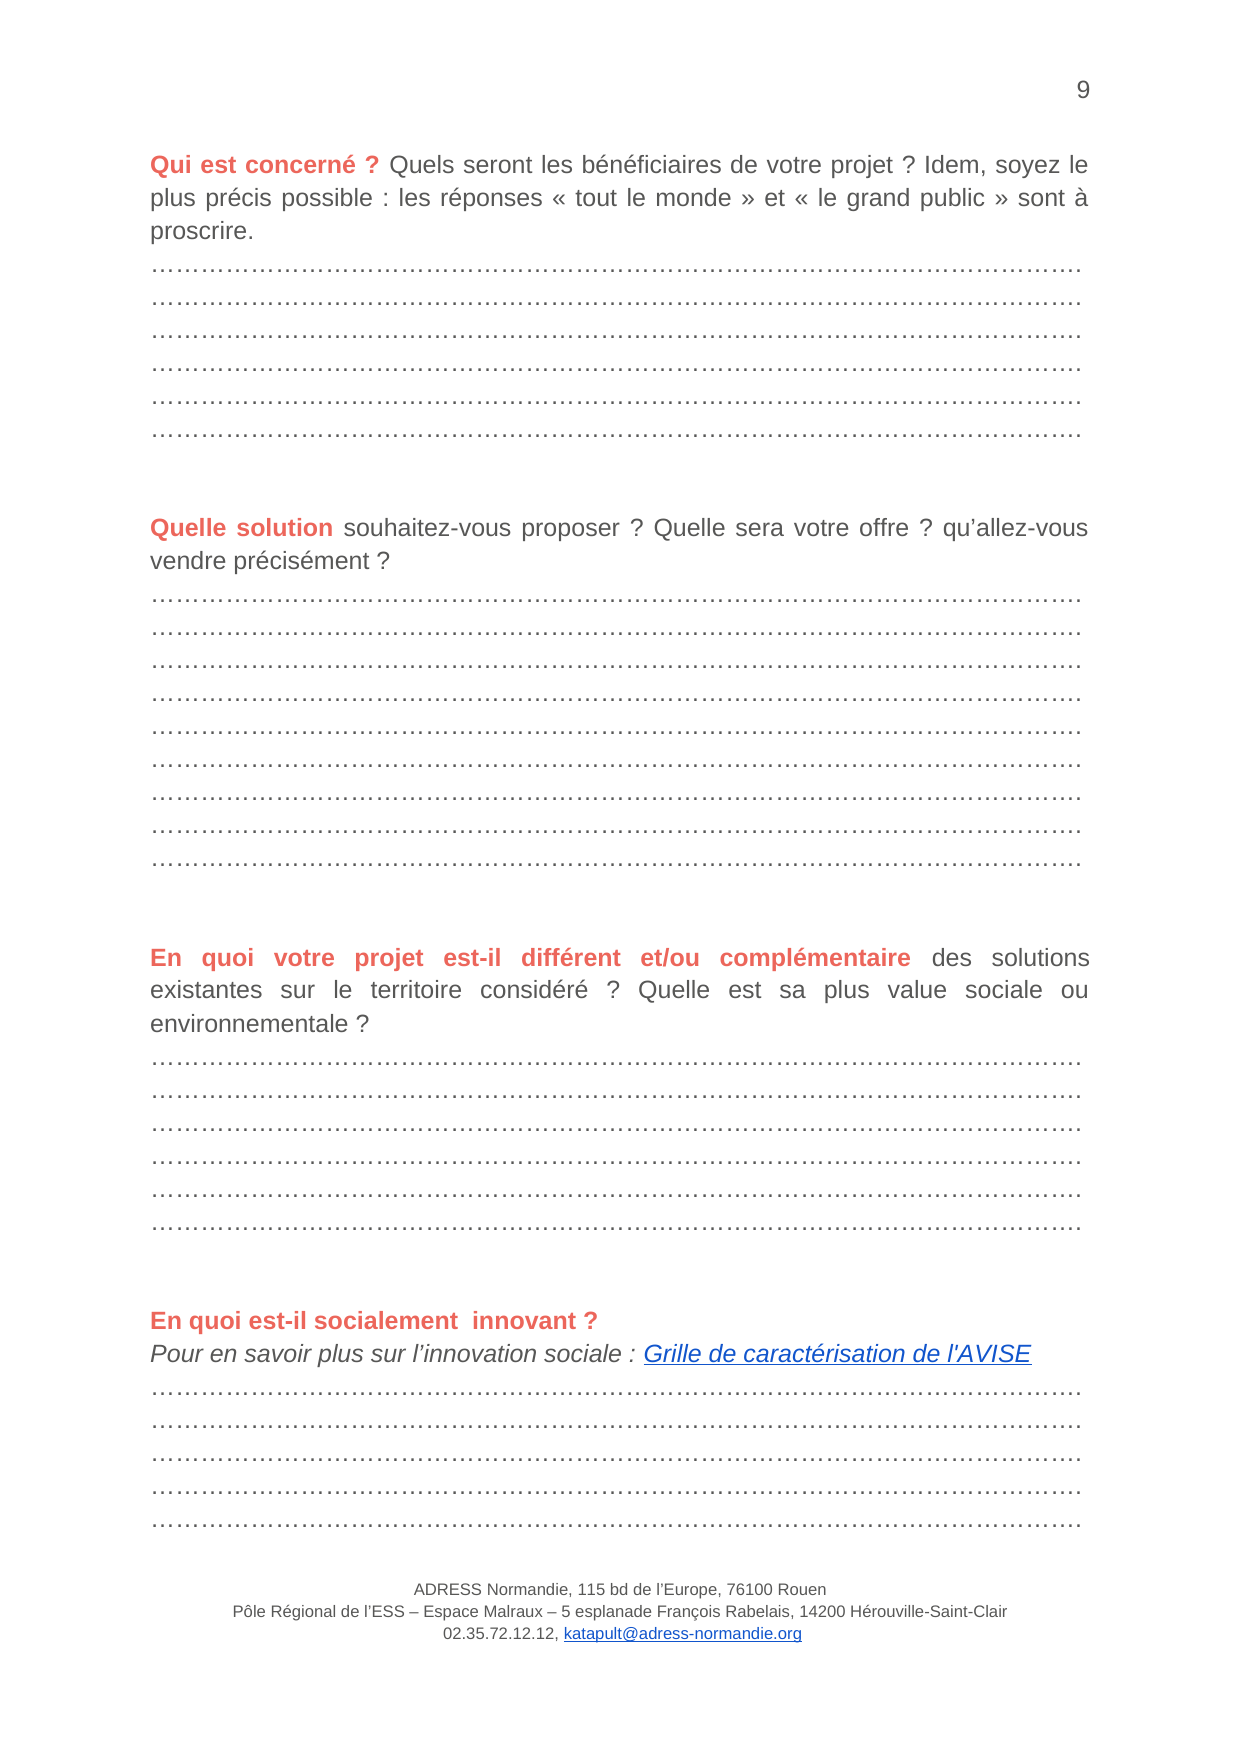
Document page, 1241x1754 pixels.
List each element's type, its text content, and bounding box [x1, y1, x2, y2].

text …………………………………………………………………………………………………. [150, 414, 1090, 443]
text …………………………………………………………………………………………………. [150, 810, 1090, 839]
text …………………………………………………………………………………………………. [150, 249, 1090, 278]
text …………………………………………………………………………………………………. [150, 381, 1090, 410]
text Qui est concerné ? Quels seront les bénéficiaires de votre projet ? Idem, soyez le plus précis possible : les réponses « tout le monde » et « le grand public » sont à proscrire. [150, 150, 1090, 245]
text …………………………………………………………………………………………………. [150, 1174, 1090, 1202]
text …………………………………………………………………………………………………. [150, 744, 1090, 773]
text …………………………………………………………………………………………………. [150, 1074, 1090, 1103]
text …………………………………………………………………………………………………. [150, 1108, 1090, 1136]
text …………………………………………………………………………………………………. [150, 678, 1090, 707]
text …………………………………………………………………………………………………. [150, 315, 1090, 344]
text …………………………………………………………………………………………………. [150, 1141, 1090, 1169]
text …………………………………………………………………………………………………. [150, 579, 1090, 608]
text …………………………………………………………………………………………………. [150, 777, 1090, 806]
text …………………………………………………………………………………………………. [150, 1042, 1090, 1070]
text …………………………………………………………………………………………………. [150, 843, 1090, 872]
text …………………………………………………………………………………………………. [150, 1207, 1090, 1235]
text …………………………………………………………………………………………………. [150, 711, 1090, 740]
text …………………………………………………………………………………………………. [150, 612, 1090, 641]
text Quelle solution souhaitez-vous proposer ? Quelle sera votre offre ? qu’allez-vous vendre précisément ? [150, 513, 1090, 575]
text Pour en savoir plus sur l’innovation sociale : Grille de caractérisation de l'AVISE [150, 1339, 1090, 1367]
text …………………………………………………………………………………………………. [150, 348, 1090, 377]
text En quoi votre projet est-il différent et/ou complémentaire des solutions existantes sur le territoire considéré ? Quelle est sa plus value sociale ou environnementale ? [150, 942, 1090, 1037]
text …………………………………………………………………………………………………. [150, 282, 1090, 311]
text …………………………………………………………………………………………………. [150, 645, 1090, 674]
text En quoi est-il socialement innovant ? [150, 1306, 1090, 1334]
